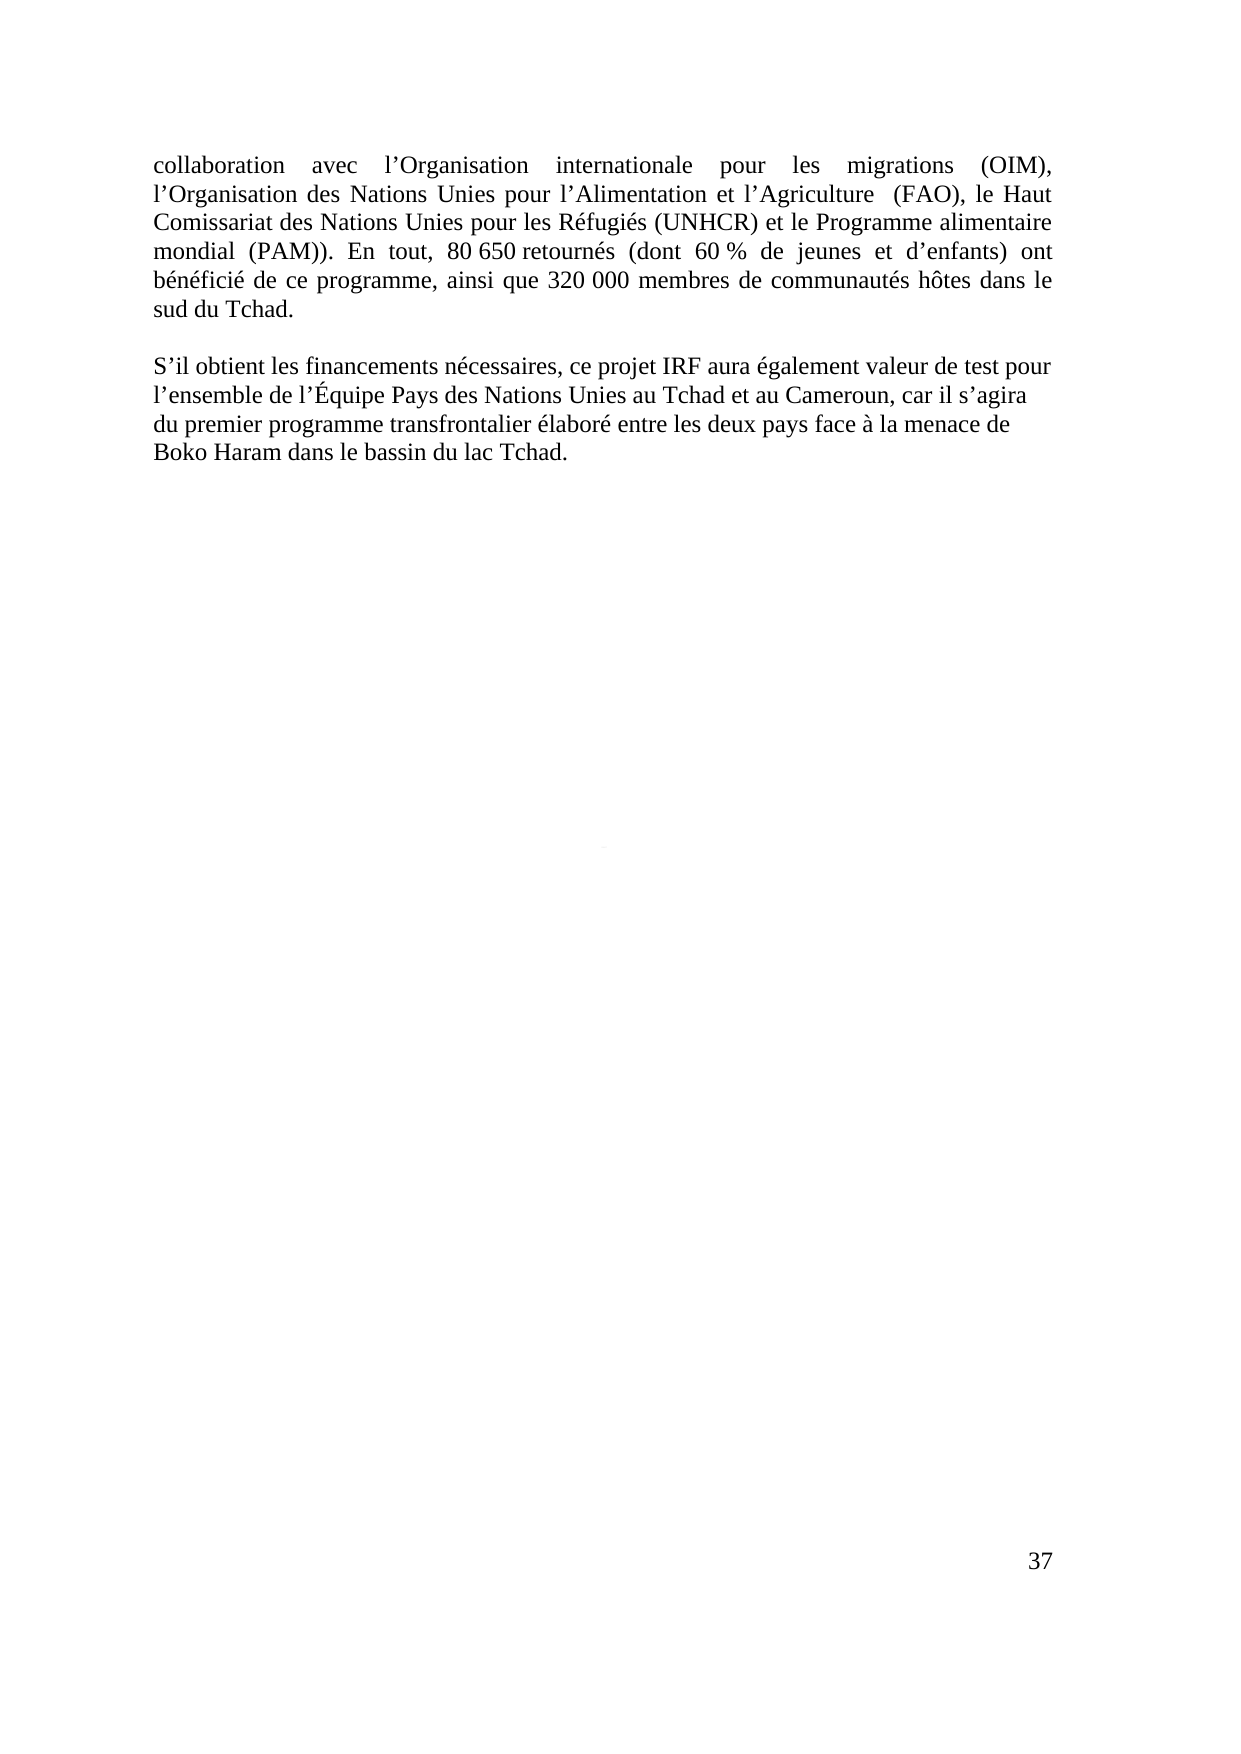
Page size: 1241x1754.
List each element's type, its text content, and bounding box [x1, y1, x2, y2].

text S’il obtient les financements nécessaires, ce projet IRF aura également valeur de test pour l’ensemble de l’Équipe Pays des Nations Unies au Tchad et au Cameroun, car il s’agira du premier programme transfrontalier élaboré entre les deux pays face à la menace de Boko Haram dans le bassin du lac Tchad. [153, 351, 1053, 466]
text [153, 150, 1053, 322]
